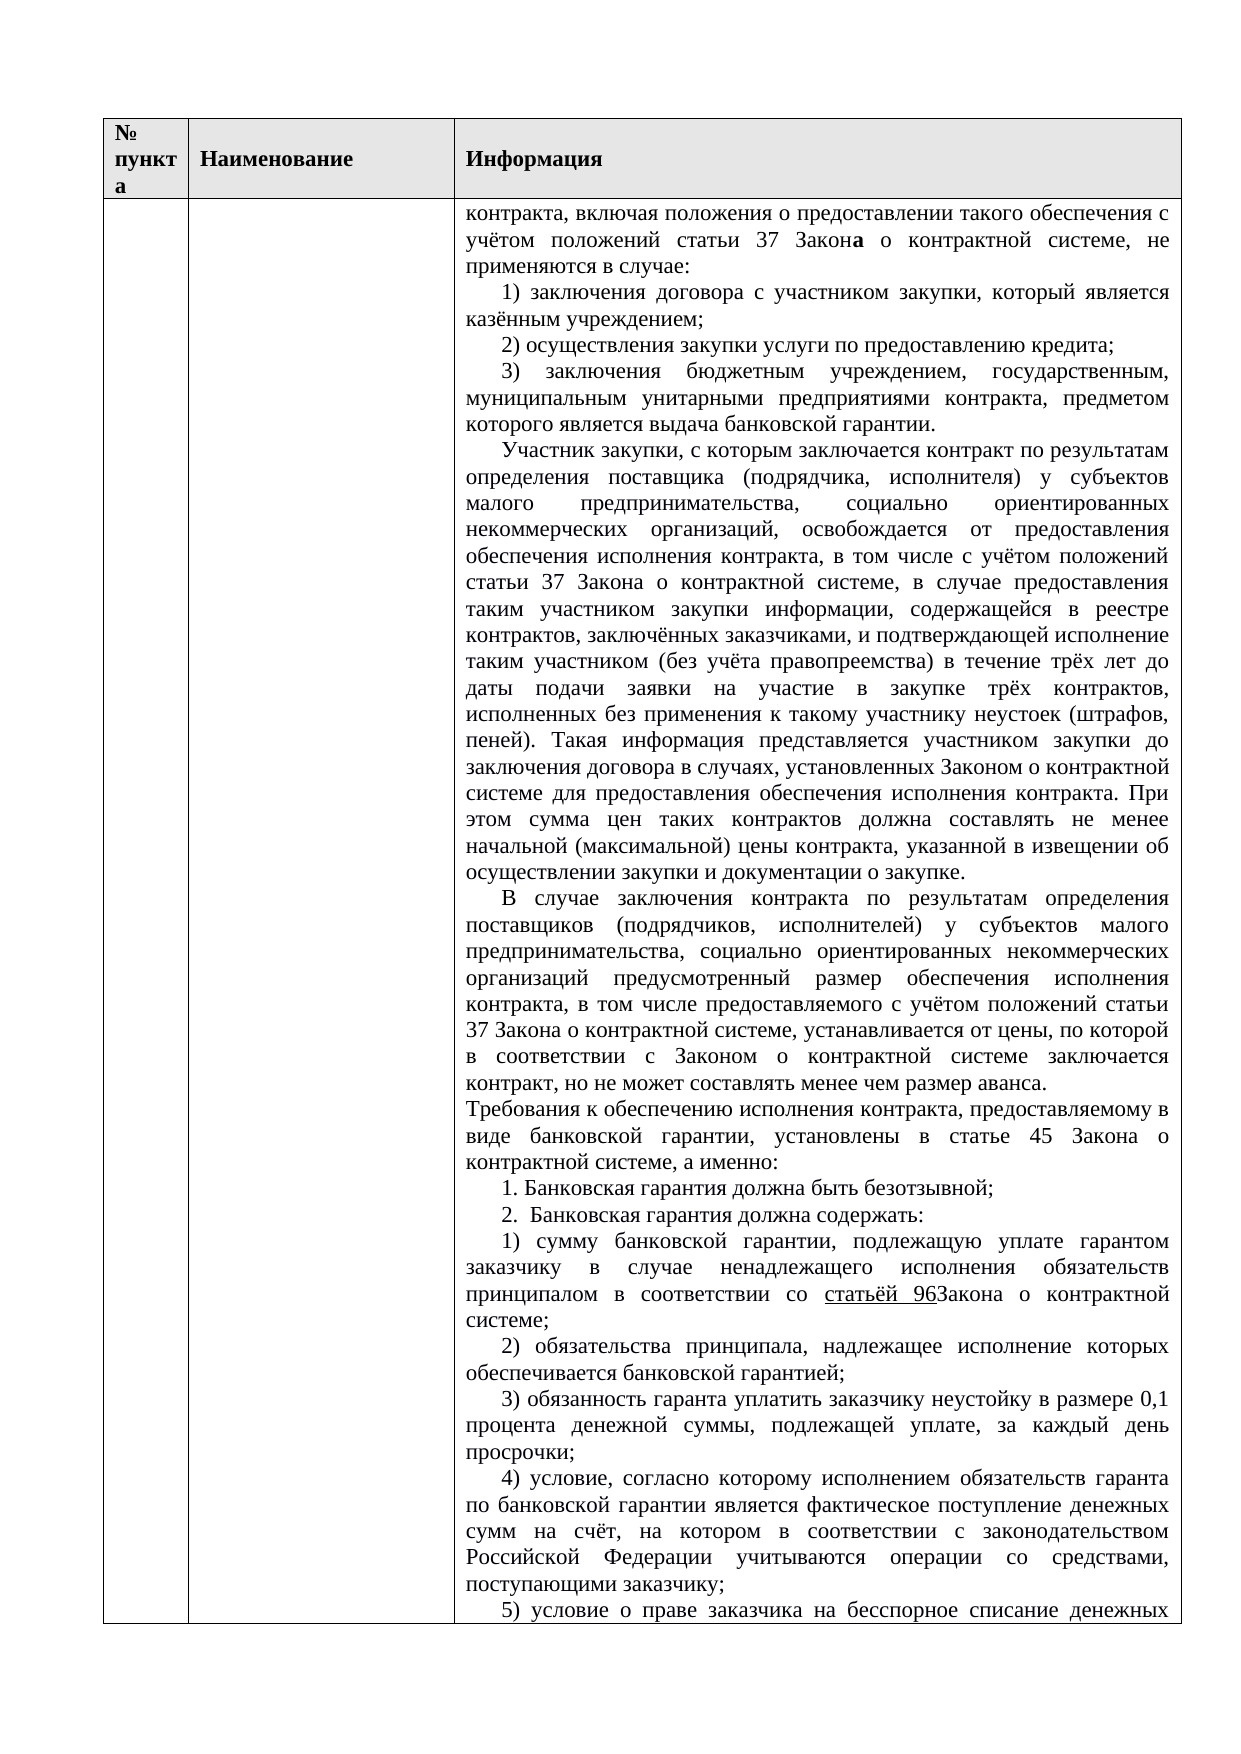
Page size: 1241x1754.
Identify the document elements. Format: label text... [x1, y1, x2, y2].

table_cell [104, 199, 188, 1622]
table_header № пункта [104, 119, 188, 198]
table_header Наименование [189, 119, 454, 198]
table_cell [455, 199, 1181, 1622]
table_header Информация [455, 119, 1181, 198]
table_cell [189, 199, 454, 1622]
